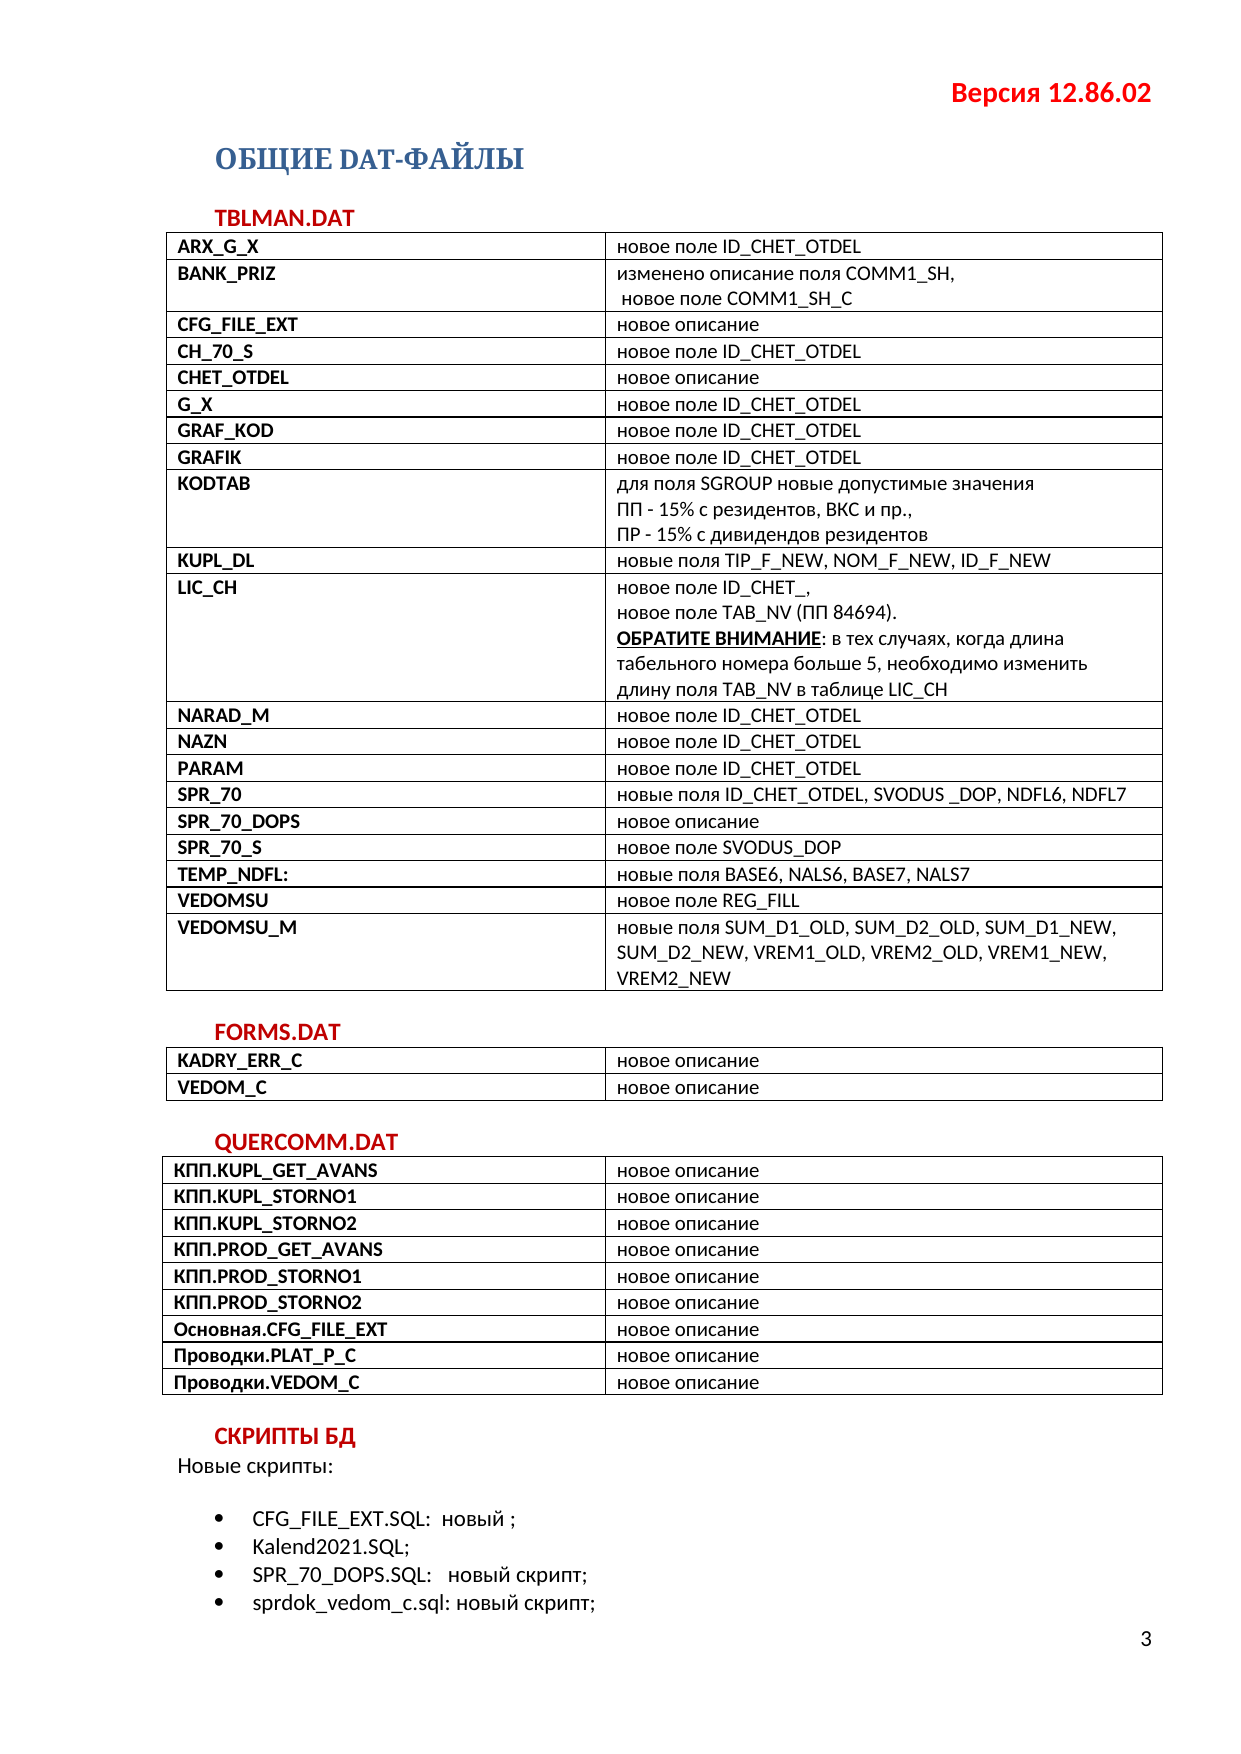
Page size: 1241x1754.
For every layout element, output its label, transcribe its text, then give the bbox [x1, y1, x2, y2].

text Новые скрипты: [177, 1451, 1152, 1479]
table_cell новое поле ID_CHET_OTDEL [606, 338, 1162, 363]
table_cell PARAM [167, 755, 605, 781]
table_cell КПП.KUPL_STORNO2 [163, 1210, 605, 1236]
table_header новое описание [606, 1157, 1162, 1183]
table_cell новое описание [606, 1263, 1162, 1288]
table_cell новые поля SUM_D1_OLD, SUM_D2_OLD, SUM_D1_NEW, SUM_D2_NEW, VREM1_OLD, VREM2_OLD, VREM1_NEW, VREM2_NEW [606, 914, 1162, 990]
table_cell SPR_70_S [167, 835, 605, 860]
table_cell новые поля ID_CHET_OTDEL, SVODUS _DOP, NDFL6, NDFL7 [606, 782, 1162, 807]
table_cell KODTAB [167, 470, 605, 547]
table_cell новое описание [606, 1210, 1162, 1236]
table_cell G_X [167, 391, 605, 416]
table_cell SPR_70_DOPS [167, 808, 605, 833]
table_cell новое поле ID_CHET_OTDEL [606, 729, 1162, 754]
table_header ARX_G_X [167, 233, 605, 259]
table_cell CH_70_S [167, 338, 605, 363]
table_cell BANK_PRIZ [167, 260, 605, 311]
table_cell для поля SGROUP новые допустимые значения ПП - 15% с резидентов, ВКС и пр., ПР - 15% с дивидендов резидентов [606, 470, 1162, 547]
table_header КПП.KUPL_GET_AVANS [163, 1157, 605, 1183]
table_cell новое описание [606, 1290, 1162, 1315]
table_cell GRAFIK [167, 444, 605, 469]
table_cell NARAD_M [167, 702, 605, 728]
table_cell КПП.PROD_STORNO2 [163, 1290, 605, 1315]
table_cell VEDOMSU [167, 888, 605, 913]
table_cell новое описание [606, 312, 1162, 337]
list CFG_FILE_EXT.SQL: новый ; [215, 1504, 1152, 1532]
table_cell TEMP_NDFL: [167, 861, 605, 886]
table_cell новое описание [606, 1343, 1162, 1368]
subtitle Скрипты БД [214, 1420, 1152, 1451]
table_header новое описание [606, 1048, 1162, 1073]
table_cell новое описание [606, 1369, 1162, 1394]
table_cell Проводки.PLAT_P_C [163, 1343, 605, 1368]
subtitle quercomm.dat [214, 1126, 1152, 1156]
table_cell новое описание [606, 808, 1162, 833]
table_cell GRAF_KOD [167, 418, 605, 443]
table_cell новое описание [606, 1074, 1162, 1099]
list sprdok_vedom_c.sql: новый скрипт; [215, 1588, 1152, 1616]
table_cell КПП.PROD_STORNO1 [163, 1263, 605, 1288]
table_cell новое описание [606, 1237, 1162, 1262]
subtitle forms.dat [214, 1016, 1152, 1047]
table_cell новое поле REG_FILL [606, 888, 1162, 913]
table_cell Проводки.VEDOM_C [163, 1369, 605, 1394]
table_cell КПП.KUPL_STORNO1 [163, 1184, 605, 1209]
table_cell NAZN [167, 729, 605, 754]
table_cell новые поля BASE6, NALS6, BASE7, NALS7 [606, 861, 1162, 886]
table_cell VEDOMSU_M [167, 914, 605, 990]
table_cell новое поле ID_CHET_OTDEL [606, 702, 1162, 728]
table_cell CHET_OTDEL [167, 365, 605, 390]
table_cell новое описание [606, 1184, 1162, 1209]
table_cell новое поле ID_CHET_OTDEL [606, 391, 1162, 416]
table_header KADRY_ERR_C [167, 1048, 605, 1073]
table_cell новое поле SVODUS_DOP [606, 835, 1162, 860]
table_cell изменено описание поля COMM1_SH, новое поле COMM1_SH_C [606, 260, 1162, 311]
list Kalend2021.SQL; [215, 1532, 1152, 1560]
table_cell новое описание [606, 365, 1162, 390]
table_header новое поле ID_CHET_OTDEL [606, 233, 1162, 259]
table_cell новое описание [606, 1316, 1162, 1341]
table_cell SPR_70 [167, 782, 605, 807]
table_cell Основная.CFG_FILE_EXT [163, 1316, 605, 1341]
table_cell CFG_FILE_EXT [167, 312, 605, 337]
table_cell новое поле ID_CHET_, новое поле TAB_NV (ПП 84694). ОБРАТИТЕ ВНИМАНИЕ: в тех случаях, когда длина табельного номера больше 5, необходимо изменить длину поля TAB_NV в таблице LIC_CH [606, 574, 1162, 701]
list SPR_70_DOPS.SQL: новый скрипт; [215, 1560, 1152, 1588]
table_cell KUPL_DL [167, 548, 605, 573]
table_cell новые поля TIP_F_NEW, NOM_F_NEW, ID_F_NEW [606, 548, 1162, 573]
table_cell новое поле ID_CHET_OTDEL [606, 755, 1162, 781]
table_cell VEDOM_C [167, 1074, 605, 1099]
subtitle tblman.dat [214, 202, 1152, 232]
table_cell новое поле ID_CHET_OTDEL [606, 418, 1162, 443]
table_cell новое поле ID_CHET_OTDEL [606, 444, 1162, 469]
table_cell КПП.PROD_GET_AVANS [163, 1237, 605, 1262]
table_cell LIC_CH [167, 574, 605, 701]
text ОБЩИЕ DAT-ФАЙЛЫ [214, 143, 1152, 177]
